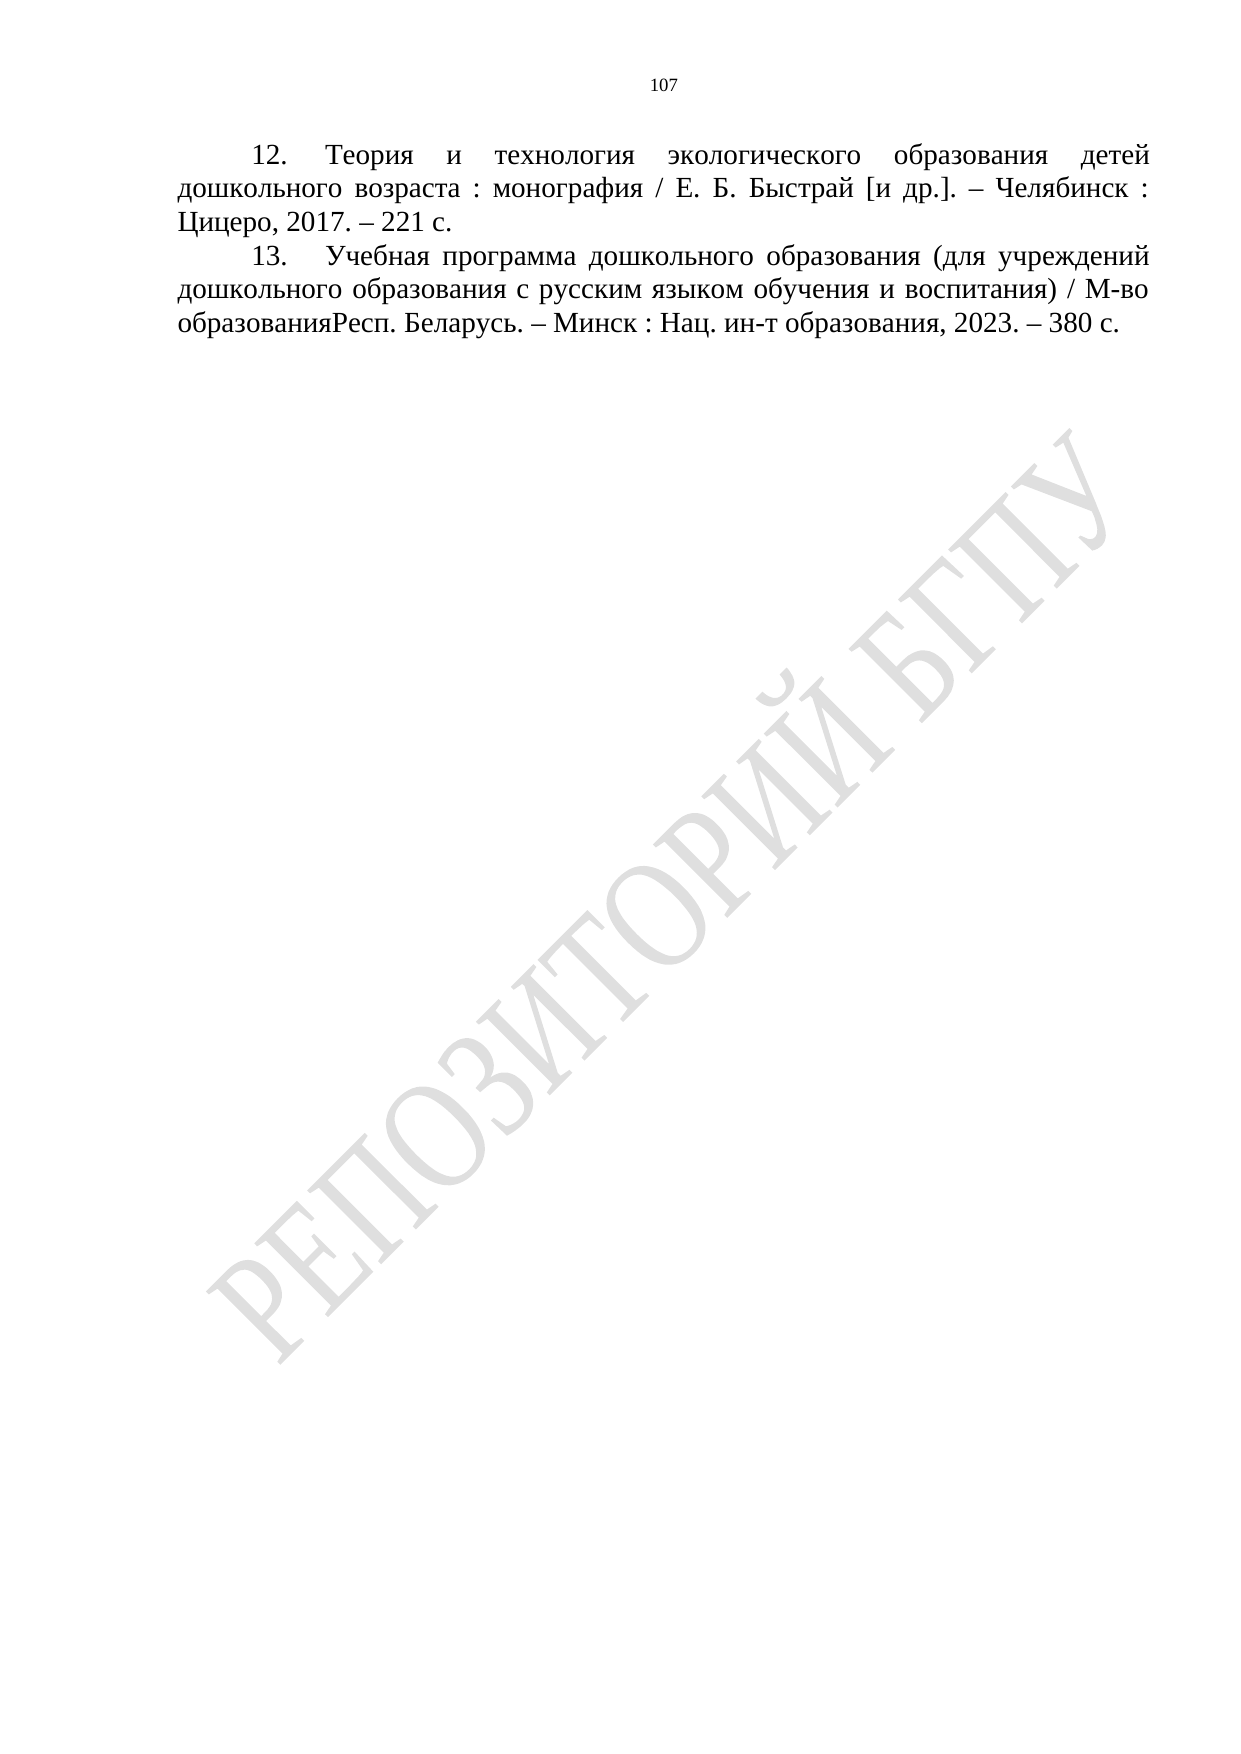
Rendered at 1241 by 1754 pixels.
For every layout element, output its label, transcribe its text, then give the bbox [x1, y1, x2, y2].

list Теория и технология экологического образования детей дошкольного возраста : монография / Е. Б. Быстрай [и др.]. – Челябинск : Цицеро, 2017. – 221 с. [177, 137, 1150, 238]
list Учебная программа дошкольного образования (для учреждений дошкольного образования с русским языком обучения и воспитания) / М-во образованияРесп. Беларусь. – Минск : Нац. ин-т образования, 2023. – 380 с. [177, 238, 1150, 338]
